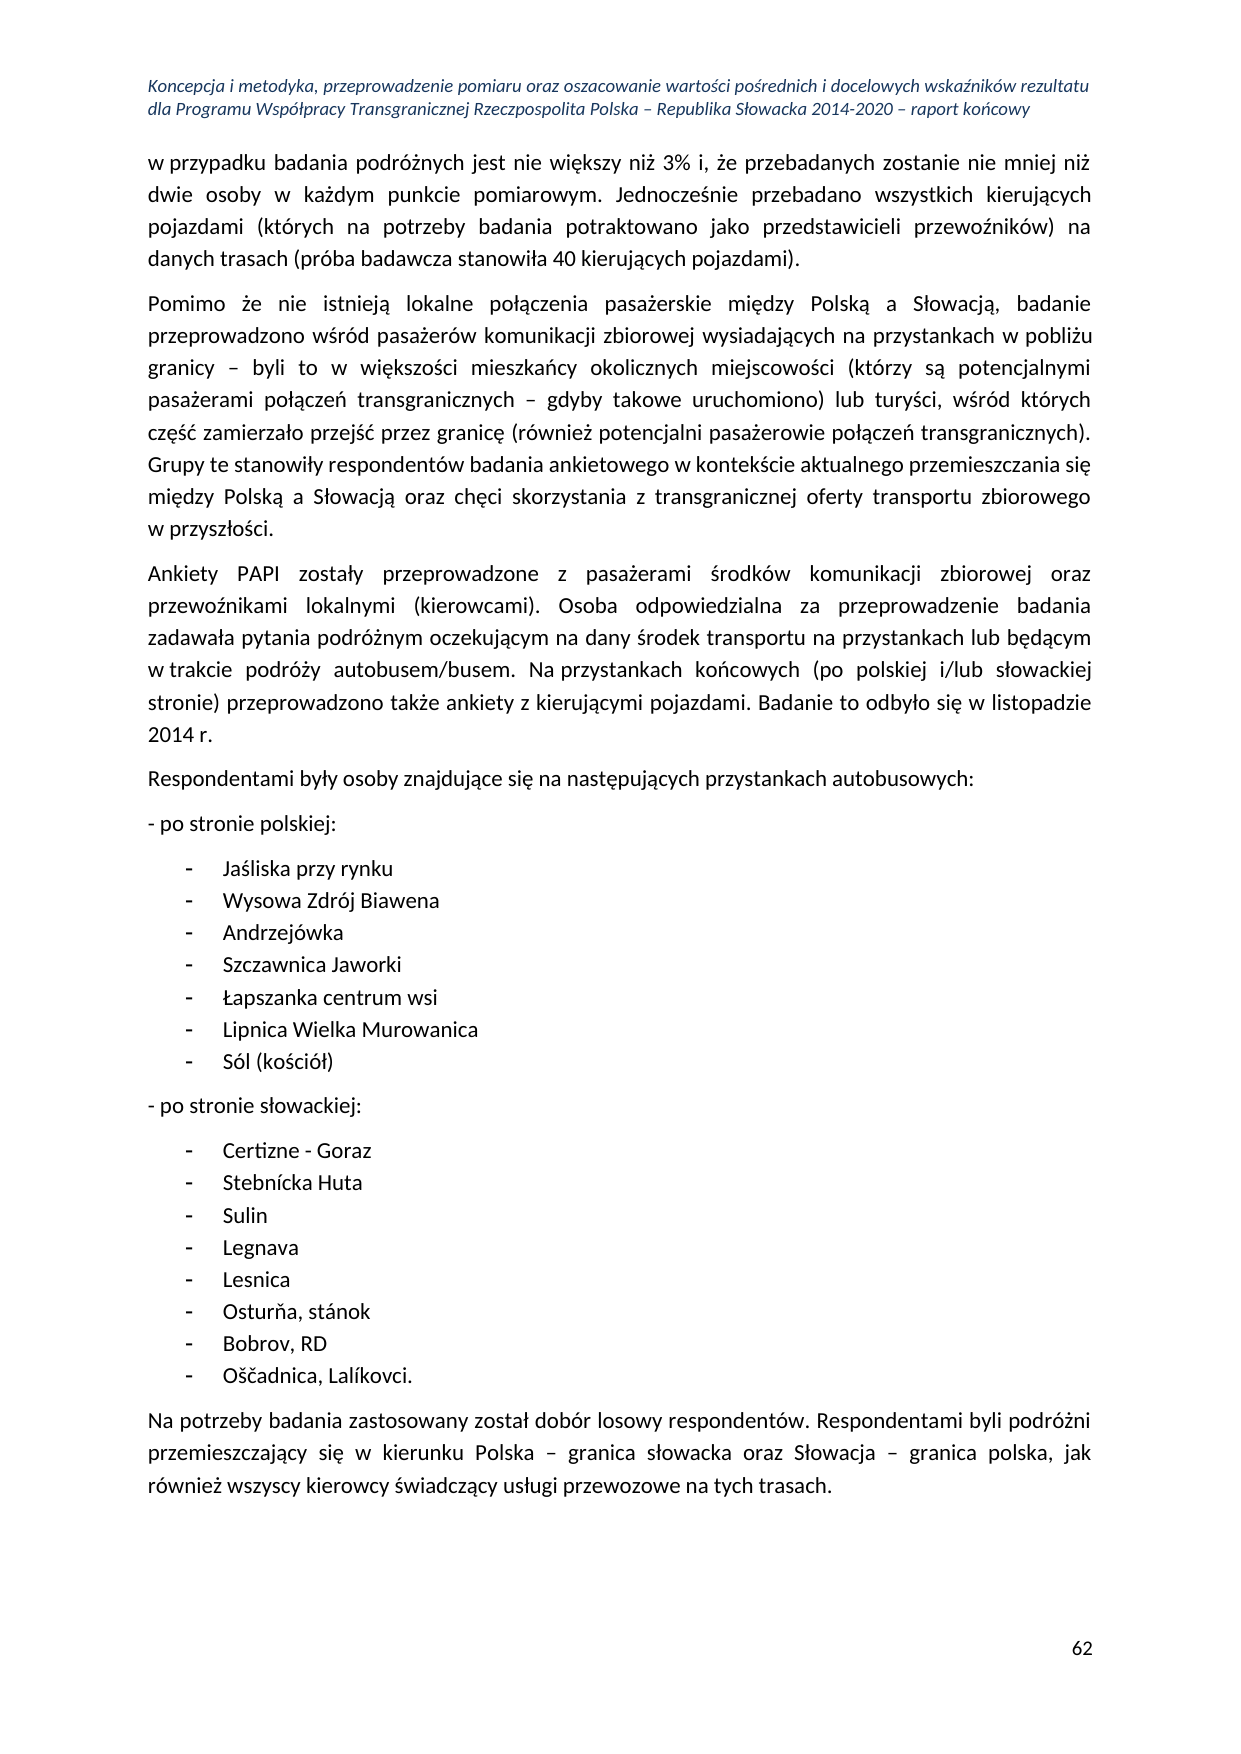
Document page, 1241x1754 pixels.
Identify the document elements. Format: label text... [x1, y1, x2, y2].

list Andrzejówka [185, 918, 1093, 946]
list Sulin [185, 1201, 1093, 1229]
list Szczawnica Jaworki [185, 950, 1093, 978]
text Respondentami były osoby znajdujące się na następujących przystankach autobusowych: [148, 764, 1093, 792]
list Legnava [185, 1233, 1093, 1261]
text Na potrzeby badania zastosowany został dobór losowy respondentów. Respondentami byli podróżni przemieszczający się w kierunku Polska – granica słowacka oraz Słowacja – granica polska, jak również wszyscy kierowcy świadczący usługi przewozowe na tych trasach. [148, 1406, 1093, 1499]
list Sól (kościół) [185, 1047, 1093, 1075]
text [148, 148, 1093, 272]
list Łapszanka centrum wsi [185, 983, 1093, 1011]
text - po stronie słowackiej: [148, 1092, 1093, 1120]
list Wysowa Zdrój Biawena [185, 886, 1093, 914]
list Osturňa, stánok [185, 1297, 1093, 1325]
list Lipnica Wielka Murowanica [185, 1015, 1093, 1043]
list Lesnica [185, 1265, 1093, 1293]
text Pomimo że nie istnieją lokalne połączenia pasażerskie między Polską a Słowacją, badanie przeprowadzono wśród pasażerów komunikacji zbiorowej wysiadających na przystankach w pobliżu granicy – byli to w większości mieszkańcy okolicznych miejscowości (którzy są potencjalnymi pasażerami połączeń transgranicznych – gdyby takowe uruchomiono) lub turyści, wśród których część zamierzało przejść przez granicę (również potencjalni pasażerowie połączeń transgranicznych). Grupy te stanowiły respondentów badania ankietowego w kontekście aktualnego przemieszczania się między Polską a Słowacją oraz chęci skorzystania z transgranicznej oferty transportu zbiorowego w przyszłości. [148, 289, 1093, 542]
text Ankiety PAPI zostały przeprowadzone z pasażerami środków komunikacji zbiorowej oraz przewoźnikami lokalnymi (kierowcami). Osoba odpowiedzialna za przeprowadzenie badania zadawała pytania podróżnym oczekującym na dany środek transportu na przystankach lub będącym w trakcie podróży autobusem/busem. Na przystankach końcowych (po polskiej i/lub słowackiej stronie) przeprowadzono także ankiety z kierującymi pojazdami. Badanie to odbyło się w listopadzie 2014 r. [148, 559, 1093, 748]
list Stebnícka Huta [185, 1168, 1093, 1197]
list Jaśliska przy rynku [185, 854, 1093, 882]
list Oščadnica, Lalíkovci. [185, 1362, 1093, 1390]
list Certizne - Goraz [185, 1136, 1093, 1164]
list Bobrov, RD [185, 1329, 1093, 1357]
text - po stronie polskiej: [148, 809, 1093, 837]
